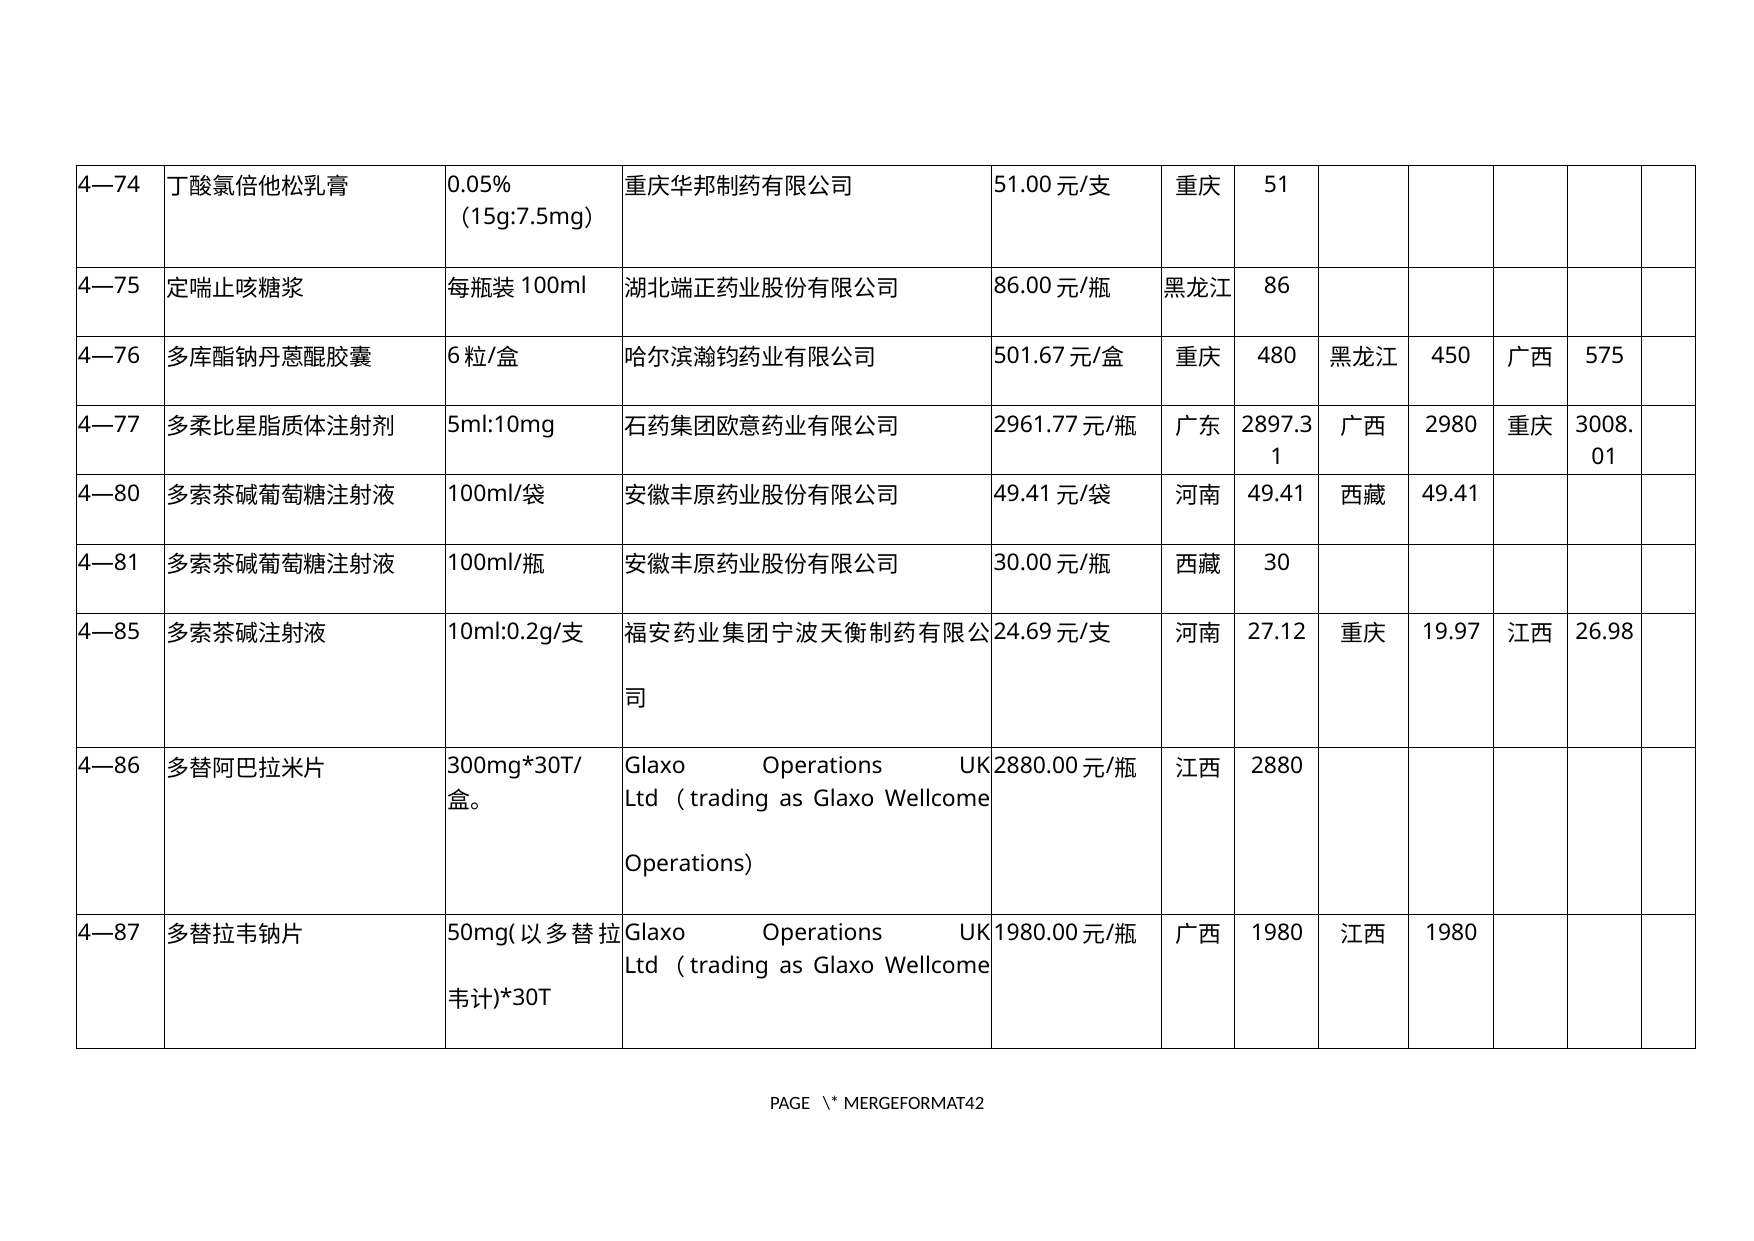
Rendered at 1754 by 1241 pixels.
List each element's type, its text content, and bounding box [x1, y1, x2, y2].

table_cell 哈尔滨瀚钧药业有限公司 [623, 337, 991, 405]
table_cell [623, 915, 991, 1048]
table_cell 石药集团欧意药业有限公司 [623, 406, 991, 474]
table_cell 26.98 [1568, 614, 1641, 747]
table_cell 西藏 [1319, 475, 1408, 543]
table_cell [1642, 337, 1695, 405]
table_cell 27.12 [1235, 614, 1318, 747]
table_cell 丁酸氯倍他松乳膏 [165, 166, 445, 267]
table_cell [1319, 748, 1408, 913]
table_cell 51.00元/支 [992, 166, 1161, 267]
table_cell 多索茶碱葡萄糖注射液 [165, 545, 445, 613]
table_cell 广东 [1162, 406, 1234, 474]
table_cell [1319, 268, 1408, 336]
table_cell 6粒/盒 [446, 337, 622, 405]
table_cell [1642, 268, 1695, 336]
table_cell [1568, 545, 1641, 613]
table_cell [1494, 475, 1567, 543]
table_cell 重庆华邦制药有限公司 [623, 166, 991, 267]
table_cell 福安药业集团宁波天衡制药有限公司 [623, 614, 991, 747]
table_cell 湖北端正药业股份有限公司 [623, 268, 991, 336]
table_cell 每瓶装100ml [446, 268, 622, 336]
table_cell [1409, 545, 1493, 613]
table_cell [1642, 166, 1695, 267]
table_cell 广西 [1494, 337, 1567, 405]
table_cell 多索茶碱葡萄糖注射液 [165, 475, 445, 543]
table_cell [1409, 748, 1493, 913]
table_cell 2880 [1235, 748, 1318, 913]
table_cell [1494, 545, 1567, 613]
table_cell 86.00元/瓶 [992, 268, 1161, 336]
table_cell 1980 [1235, 915, 1318, 1048]
table_cell 4—81 [77, 545, 164, 613]
table_cell 30 [1235, 545, 1318, 613]
table_cell 4—74 [77, 166, 164, 267]
table_cell 51 [1235, 166, 1318, 267]
table_cell [1642, 614, 1695, 747]
table_cell 4—77 [77, 406, 164, 474]
table_cell [1642, 748, 1695, 913]
table_cell 4—80 [77, 475, 164, 543]
table_cell 2880.00元/瓶 [992, 748, 1161, 913]
table_cell 重庆 [1162, 166, 1234, 267]
table_cell 江西 [1162, 748, 1234, 913]
table_cell 4—87 [77, 915, 164, 1048]
table_cell [1494, 268, 1567, 336]
table_cell 4—75 [77, 268, 164, 336]
table_cell 安徽丰原药业股份有限公司 [623, 545, 991, 613]
table_cell 100ml/袋 [446, 475, 622, 543]
table_cell 黑龙江 [1319, 337, 1408, 405]
table_cell 多替拉韦钠片 [165, 915, 445, 1048]
table_cell 河南 [1162, 614, 1234, 747]
table_cell [1568, 915, 1641, 1048]
table_cell 重庆 [1494, 406, 1567, 474]
table_cell 50mg(以多替拉韦计)*30T [446, 915, 622, 1048]
table_cell 30.00元/瓶 [992, 545, 1161, 613]
table_cell 多柔比星脂质体注射剂 [165, 406, 445, 474]
table_cell [1494, 748, 1567, 913]
table_cell 重庆 [1162, 337, 1234, 405]
table_cell [1494, 166, 1567, 267]
table_cell 5ml:10mg [446, 406, 622, 474]
table_cell [1568, 268, 1641, 336]
table_cell [1642, 406, 1695, 474]
table_cell [1409, 268, 1493, 336]
table_cell 江西 [1319, 915, 1408, 1048]
table_cell 重庆 [1319, 614, 1408, 747]
table_cell 1980.00元/瓶 [992, 915, 1161, 1048]
table_cell 2897.31 [1235, 406, 1318, 474]
table_cell 河南 [1162, 475, 1234, 543]
table_cell 86 [1235, 268, 1318, 336]
table_cell [1494, 915, 1567, 1048]
table_cell 100ml/瓶 [446, 545, 622, 613]
table_cell [1319, 545, 1408, 613]
table_cell 江西 [1494, 614, 1567, 747]
table_cell 定喘止咳糖浆 [165, 268, 445, 336]
table_cell 多索茶碱注射液 [165, 614, 445, 747]
table_cell 49.41元/袋 [992, 475, 1161, 543]
table_cell 西藏 [1162, 545, 1234, 613]
table_cell 安徽丰原药业股份有限公司 [623, 475, 991, 543]
table_cell 24.69元/支 [992, 614, 1161, 747]
table_cell 450 [1409, 337, 1493, 405]
table_cell 多替阿巴拉米片 [165, 748, 445, 913]
table_cell [1409, 166, 1493, 267]
table_cell [1642, 545, 1695, 613]
table_cell [1319, 166, 1408, 267]
table_cell 49.41 [1235, 475, 1318, 543]
table_cell 49.41 [1409, 475, 1493, 543]
table_cell 2980 [1409, 406, 1493, 474]
table_cell 501.67元/盒 [992, 337, 1161, 405]
table_cell [1568, 475, 1641, 543]
table_cell 575 [1568, 337, 1641, 405]
table_cell [1568, 166, 1641, 267]
table_cell 0.05% （15g:7.5mg） [446, 166, 622, 267]
table_cell 480 [1235, 337, 1318, 405]
table_cell 多库酯钠丹蒽醌胶囊 [165, 337, 445, 405]
table_cell 广西 [1162, 915, 1234, 1048]
table_cell [1642, 915, 1695, 1048]
table_cell 4—86 [77, 748, 164, 913]
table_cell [623, 748, 991, 913]
table_cell 2961.77元/瓶 [992, 406, 1161, 474]
table_cell 4—85 [77, 614, 164, 747]
table_cell [1568, 748, 1641, 913]
table_cell 黑龙江 [1162, 268, 1234, 336]
table_cell 10ml:0.2g/支 [446, 614, 622, 747]
table_cell 广西 [1319, 406, 1408, 474]
table_cell 1980 [1409, 915, 1493, 1048]
table_cell 19.97 [1409, 614, 1493, 747]
table_cell 300mg*30T/盒。 [446, 748, 622, 913]
table_cell [1642, 475, 1695, 543]
table_cell 3008.01 [1568, 406, 1641, 474]
table_cell 4—76 [77, 337, 164, 405]
